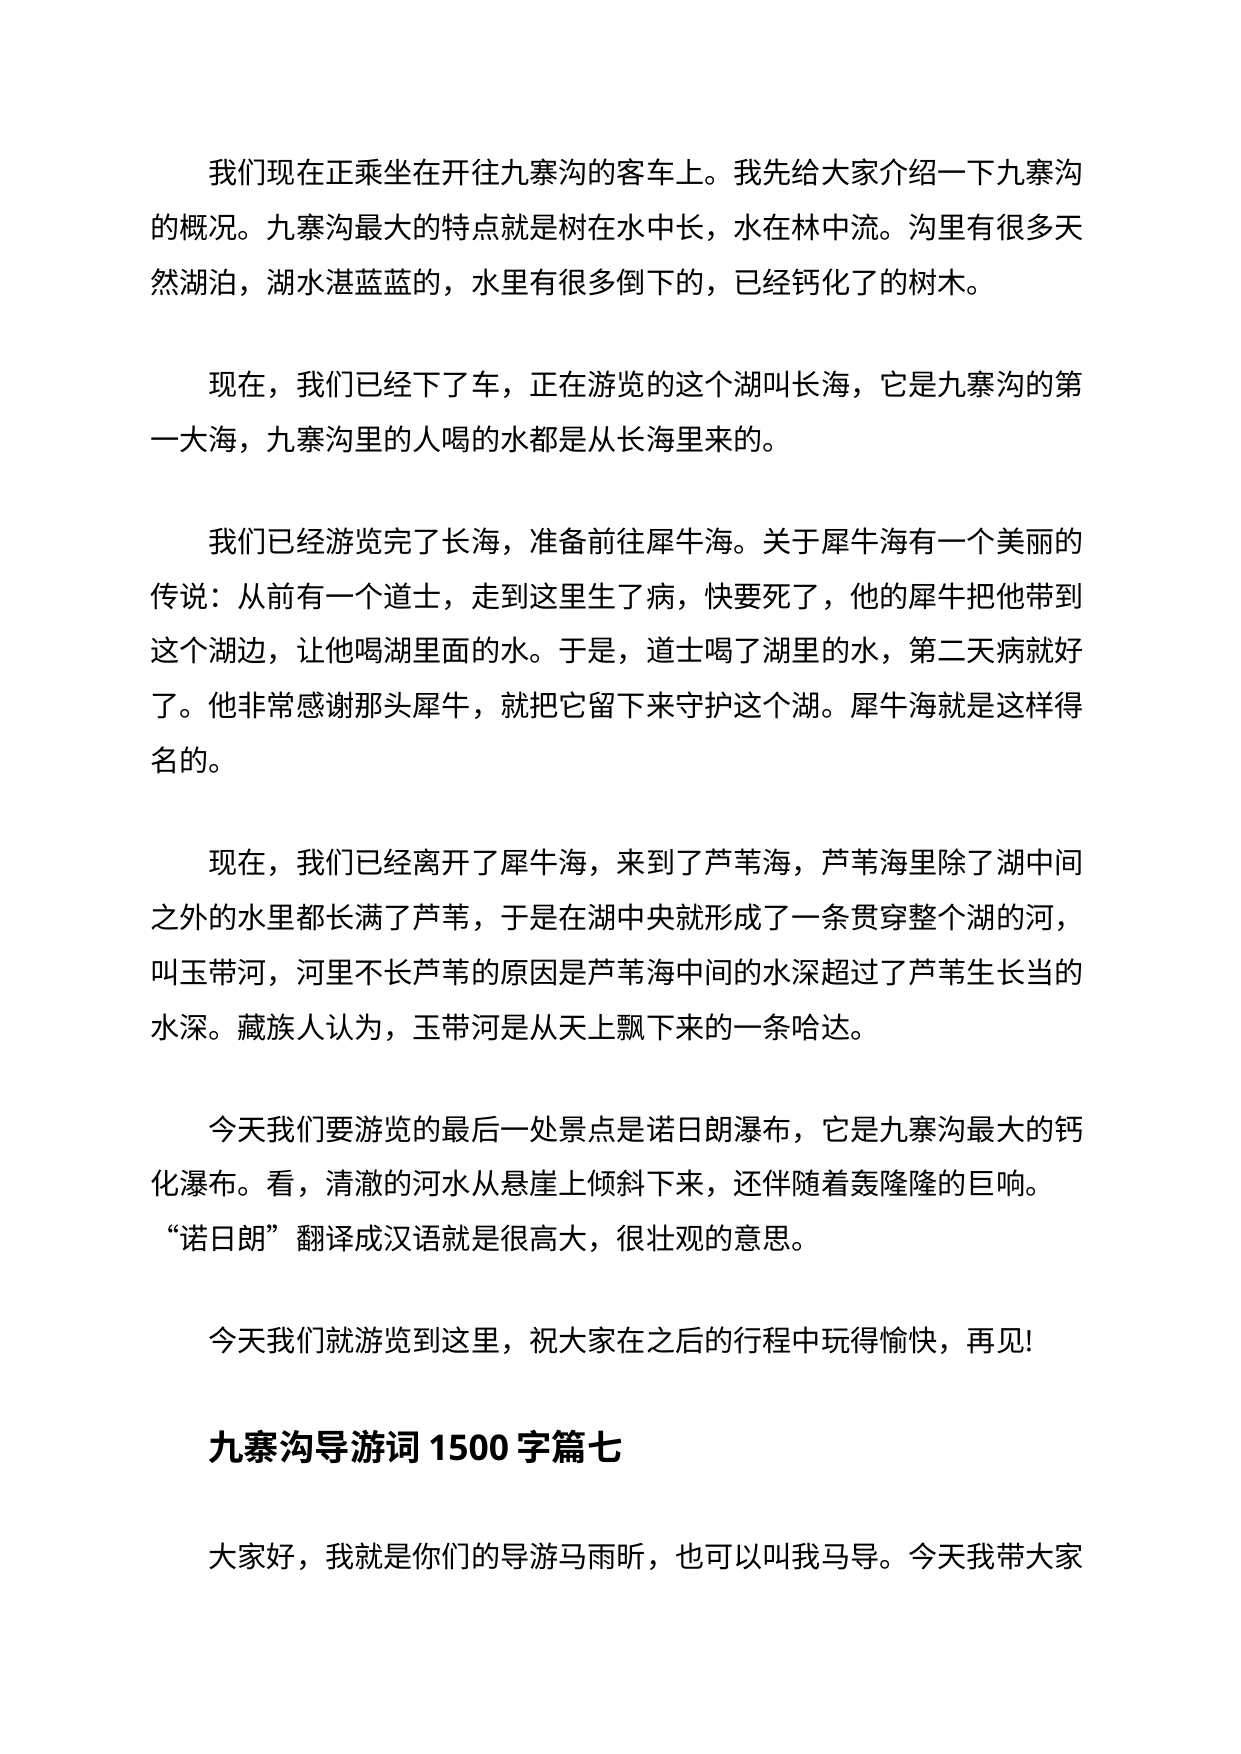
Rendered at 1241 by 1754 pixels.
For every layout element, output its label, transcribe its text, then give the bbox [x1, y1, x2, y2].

text 我们已经游览完了长海，准备前往犀牛海。关于犀牛海有一个美丽的传说：从前有一个道士，走到这里生了病，快要死了，他的犀牛把他带到这个湖边，让他喝湖里面的水。于是，道士喝了湖里的水，第二天病就好了。他非常感谢那头犀牛，就把它留下来守护这个湖。犀牛海就是这样得名的。 [150, 518, 1090, 780]
text 现在，我们已经下了车，正在游览的这个湖叫长海，它是九寨沟的第一大海，九寨沟里的人喝的水都是从长海里来的。 [150, 362, 1090, 459]
text 今天我们要游览的最后一处景点是诺日朗瀑布，它是九寨沟最大的钙化瀑布。看，清澈的河水从悬崖上倾斜下来，还伴随着轰隆隆的巨响。“诺日朗”翻译成汉语就是很高大，很壮观的意思。 [150, 1106, 1090, 1258]
text 今天我们就游览到这里，祝大家在之后的行程中玩得愉快，再见! [150, 1318, 1090, 1360]
text 现在，我们已经离开了犀牛海，来到了芦苇海，芦苇海里除了湖中间之外的水里都长满了芦苇，于是在湖中央就形成了一条贯穿整个湖的河，叫玉带河，河里不长芦苇的原因是芦苇海中间的水深超过了芦苇生长当的水深。藏族人认为，玉带河是从天上飘下来的一条哈达。 [150, 839, 1090, 1047]
text 九寨沟导游词1500字篇七 [150, 1419, 1090, 1471]
text 我们现在正乘坐在开往九寨沟的客车上。我先给大家介绍一下九寨沟的概况。九寨沟最大的特点就是树在水中长，水在林中流。沟里有很多天然湖泊，湖水湛蓝蓝的，水里有很多倒下的，已经钙化了的树木。 [150, 150, 1090, 302]
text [150, 1533, 1090, 1575]
